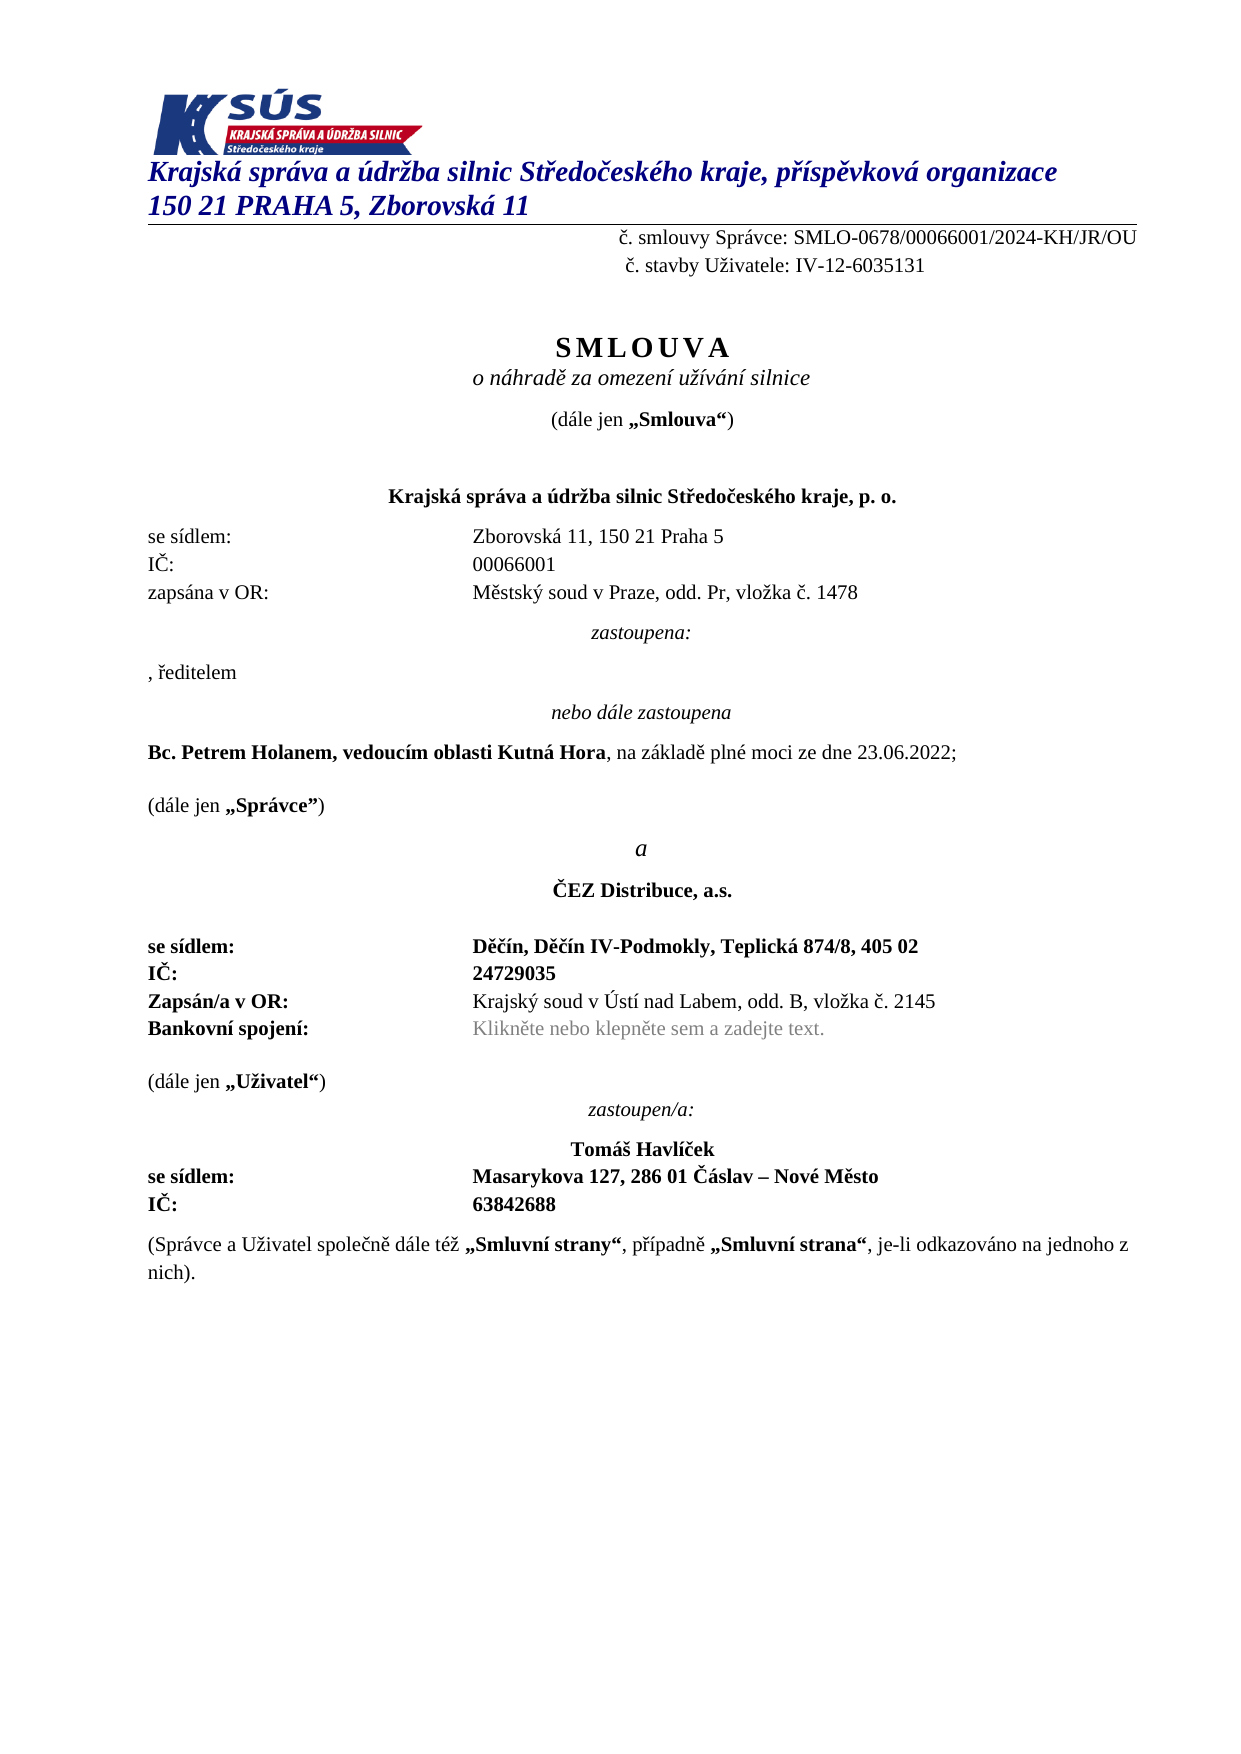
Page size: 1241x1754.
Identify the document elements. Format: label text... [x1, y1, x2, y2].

subtitle SMLOUVA [148, 331, 1137, 364]
text zapsána v OR: Městský soud v Praze, odd. Pr, vložka č. 1478 [148, 580, 1137, 604]
text č. smlouvy Správce: [148, 225, 1137, 249]
text IČ: [148, 961, 1137, 985]
text IČ: 00066001 [148, 552, 1137, 576]
text Bankovní spojení: [148, 1016, 1137, 1040]
picture [147, 88, 423, 155]
text IČ: [148, 1192, 1137, 1216]
text se sídlem: [148, 1164, 1137, 1188]
text se sídlem: [148, 933, 1137, 958]
text a [148, 833, 1137, 862]
text , na základě plné moci ze dne ; [148, 740, 1137, 764]
text (Správce a Uživatel společně dále též „Smluvní strany“, případně „Smluvní strana“, je-li odkazováno na jednoho z nich). [148, 1232, 1137, 1284]
text Krajská správa a údržba silnic Středočeského kraje, p. o. [148, 484, 1137, 508]
text nebo dále zastoupena [148, 700, 1137, 724]
text č. stavby Uživatele: [148, 253, 1137, 277]
text zastoupena: [148, 620, 1137, 644]
text (dále jen „Uživatel“) [148, 1069, 1137, 1093]
text se sídlem: Zborovská 11, 150 21 Praha 5 [148, 524, 1137, 548]
text Zapsán/a v OR: Krajský soud v , odd. , vložka č. [148, 989, 1137, 1013]
text zastoupen/a: [148, 1097, 1137, 1121]
subtitle o náhradě za omezení užívání silnice [148, 364, 1137, 390]
text , ředitelem [148, 660, 1137, 684]
text (dále jen „Smlouva“) [148, 407, 1137, 431]
text (dále jen „”) [148, 793, 1137, 817]
